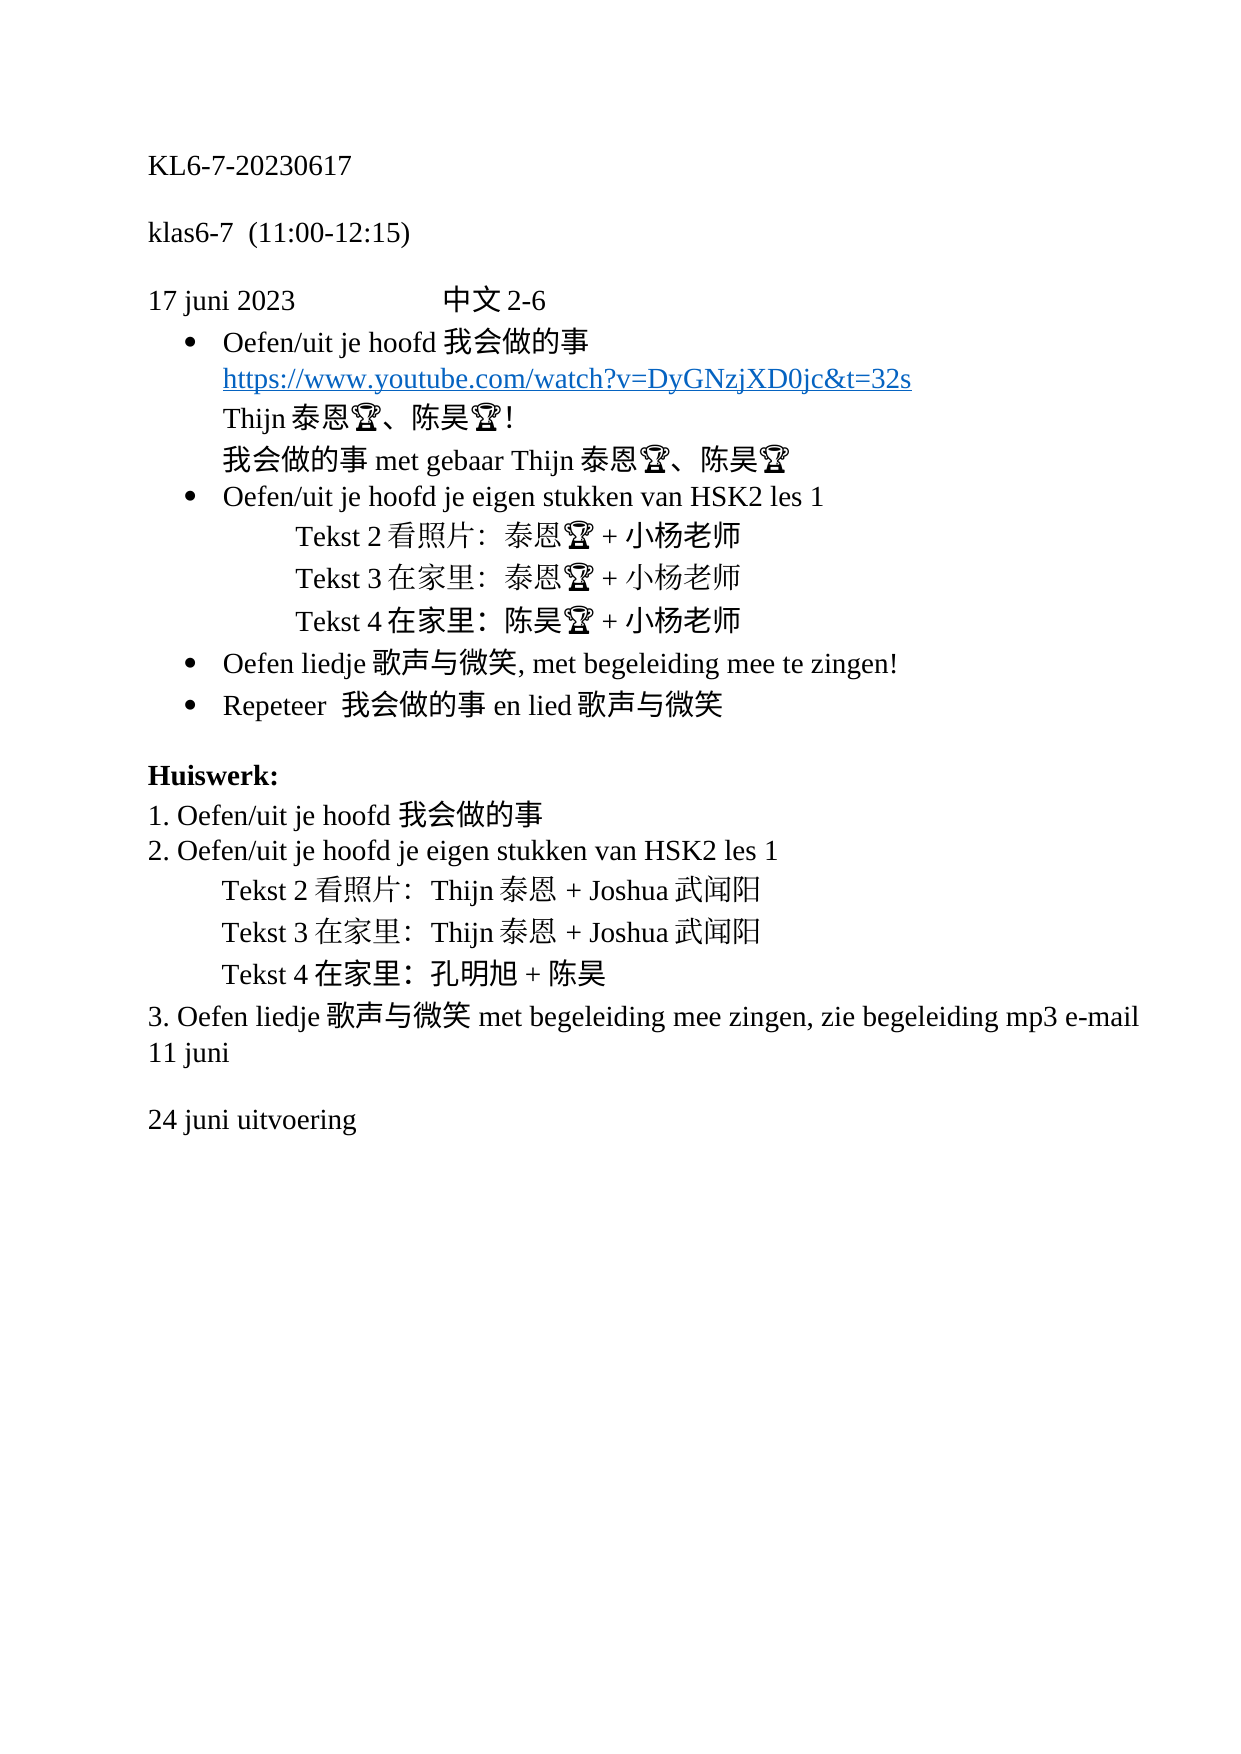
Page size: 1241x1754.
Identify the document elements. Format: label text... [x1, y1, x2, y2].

list Thijn泰恩、陈昊！ [223, 394, 1152, 437]
text Tekst 3在家里：Thijn泰恩 + Joshua武闻阳 [148, 909, 1152, 951]
text 2. Oefen/uit je hoofd je eigen stukken van HSK2 les 1 [148, 833, 1152, 867]
text Huiswerk: [148, 758, 1152, 791]
list Oefen/uit je hoofd je eigen stukken van HSK2 les 1 [185, 479, 1152, 513]
list Oefen/uit je hoofd 我会做的事 [185, 318, 1152, 361]
list Tekst 2看照片：泰恩 + 小杨老师 [223, 513, 1152, 555]
list Tekst 3在家里：泰恩 + 小杨老师 [223, 555, 1152, 597]
text 3. Oefen liedje歌声与微笑 met begeleiding mee zingen, zie begeleiding mp3 e-mail 11 juni [148, 993, 1152, 1069]
text Tekst 2看照片：Thijn泰恩 + Joshua武闻阳 [148, 867, 1152, 909]
list Tekst 4在家里：陈昊 + 小杨老师 [223, 597, 1152, 639]
text KL6-7-20230617 [148, 148, 1152, 181]
list 我会做的事 met gebaar Thijn泰恩、陈昊 [223, 437, 1152, 479]
text 17 juni 2023 中文2-6 [148, 276, 1152, 318]
list https://www.youtube.com/watch?v=DyGNzjXD0jc&t=32s [223, 361, 1152, 394]
list Oefen liedje歌声与微笑, met begeleiding mee te zingen! [185, 639, 1152, 682]
text klas6-7 (11:00-12:15) [148, 215, 1152, 248]
text 1. Oefen/uit je hoofd 我会做的事 [148, 791, 1152, 833]
list Repeteer 我会做的事 en lied歌声与微笑 [185, 682, 1152, 724]
text Tekst 4在家里：孔明旭 + 陈昊 [148, 951, 1152, 993]
text 24 juni uitvoering [148, 1102, 1152, 1136]
